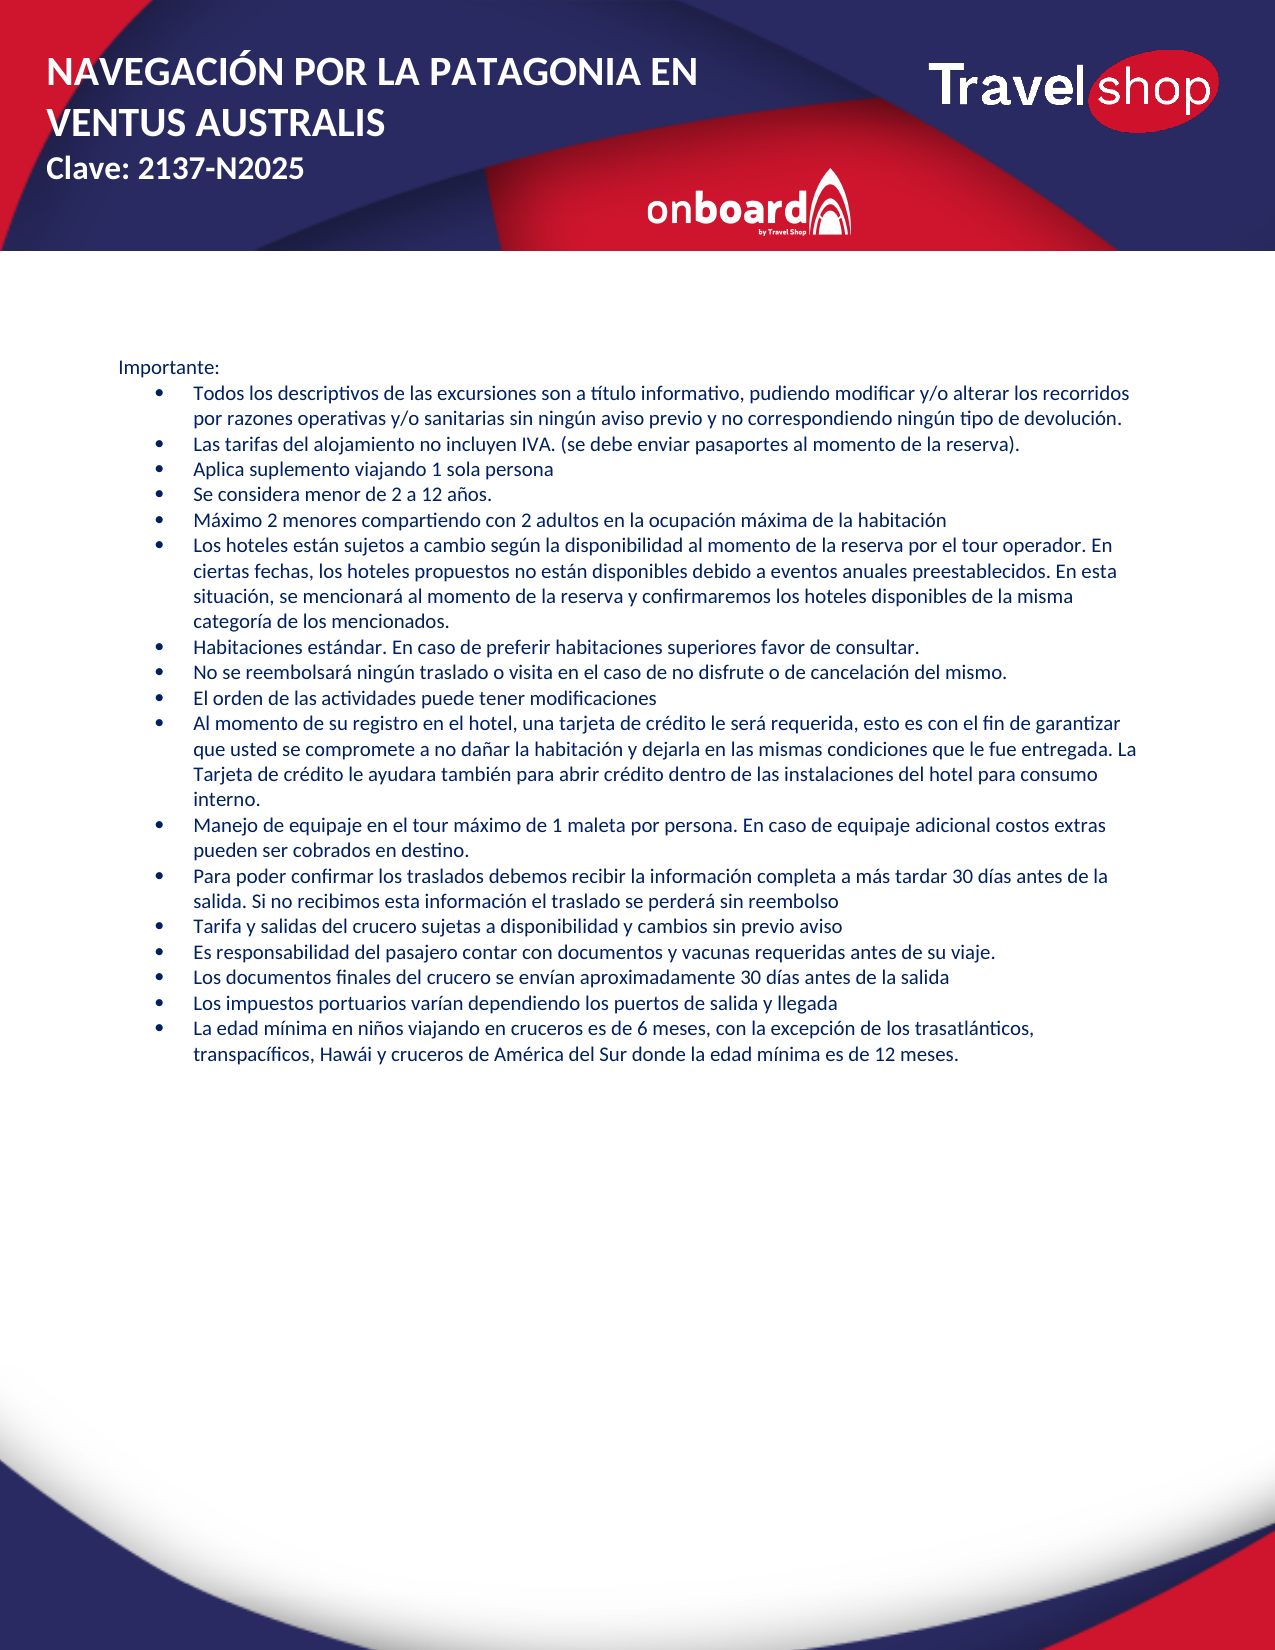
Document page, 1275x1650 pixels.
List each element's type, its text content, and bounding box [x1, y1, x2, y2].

list Todos los descriptivos de las excursiones son a título informativo, pudiendo modificar y/o alterar los recorridos por razones operativas y/o sanitarias sin ningún aviso previo y no correspondiendo ningún tipo de devolución. [156, 380, 1157, 431]
text Importante: [118, 354, 1157, 380]
list Tarifa y salidas del crucero sujetas a disponibilidad y cambios sin previo aviso [156, 914, 1157, 939]
picture [0, 0, 1275, 251]
list Al momento de su registro en el hotel, una tarjeta de crédito le será requerida, esto es con el fin de garantizar que usted se compromete a no dañar la habitación y dejarla en las mismas condiciones que le fue entregada. La Tarjeta de crédito le ayudara también para abrir crédito dentro de las instalaciones del hotel para consumo interno. [156, 710, 1157, 812]
list Es responsabilidad del pasajero contar con documentos y vacunas requeridas antes de su viaje. [156, 939, 1157, 964]
list Las tarifas del alojamiento no incluyen IVA. (se debe enviar pasaportes al momento de la reserva). [156, 431, 1157, 456]
list No se reembolsará ningún traslado o visita en el caso de no disfrute o de cancelación del mismo. [156, 659, 1157, 685]
list Se considera menor de 2 a 12 años. [156, 482, 1157, 507]
list Manejo de equipaje en el tour máximo de 1 maleta por persona. En caso de equipaje adicional costos extras pueden ser cobrados en destino. [156, 812, 1157, 863]
list La edad mínima en niños viajando en cruceros es de 6 meses, con la excepción de los trasatlánticos, transpacíficos, Hawái y cruceros de América del Sur donde la edad mínima es de 12 meses. [156, 1015, 1157, 1066]
list Máximo 2 menores compartiendo con 2 adultos en la ocupación máxima de la habitación [156, 507, 1157, 532]
list Los hoteles están sujetos a cambio según la disponibilidad al momento de la reserva por el tour operador. En ciertas fechas, los hoteles propuestos no están disponibles debido a eventos anuales preestablecidos. En esta situación, se mencionará al momento de la reserva y confirmaremos los hoteles disponibles de la misma categoría de los mencionados. [156, 532, 1157, 634]
picture [0, 1366, 1275, 1650]
list Habitaciones estándar. En caso de preferir habitaciones superiores favor de consultar. [156, 634, 1157, 659]
list Los impuestos portuarios varían dependiendo los puertos de salida y llegada [156, 990, 1157, 1015]
list Los documentos finales del crucero se envían aproximadamente 30 días antes de la salida [156, 964, 1157, 990]
list El orden de las actividades puede tener modificaciones [156, 685, 1157, 710]
list Aplica suplemento viajando 1 sola persona [156, 456, 1157, 482]
list Para poder confirmar los traslados debemos recibir la información completa a más tardar 30 días antes de la salida. Si no recibimos esta información el traslado se perderá sin reembolso [156, 863, 1157, 914]
